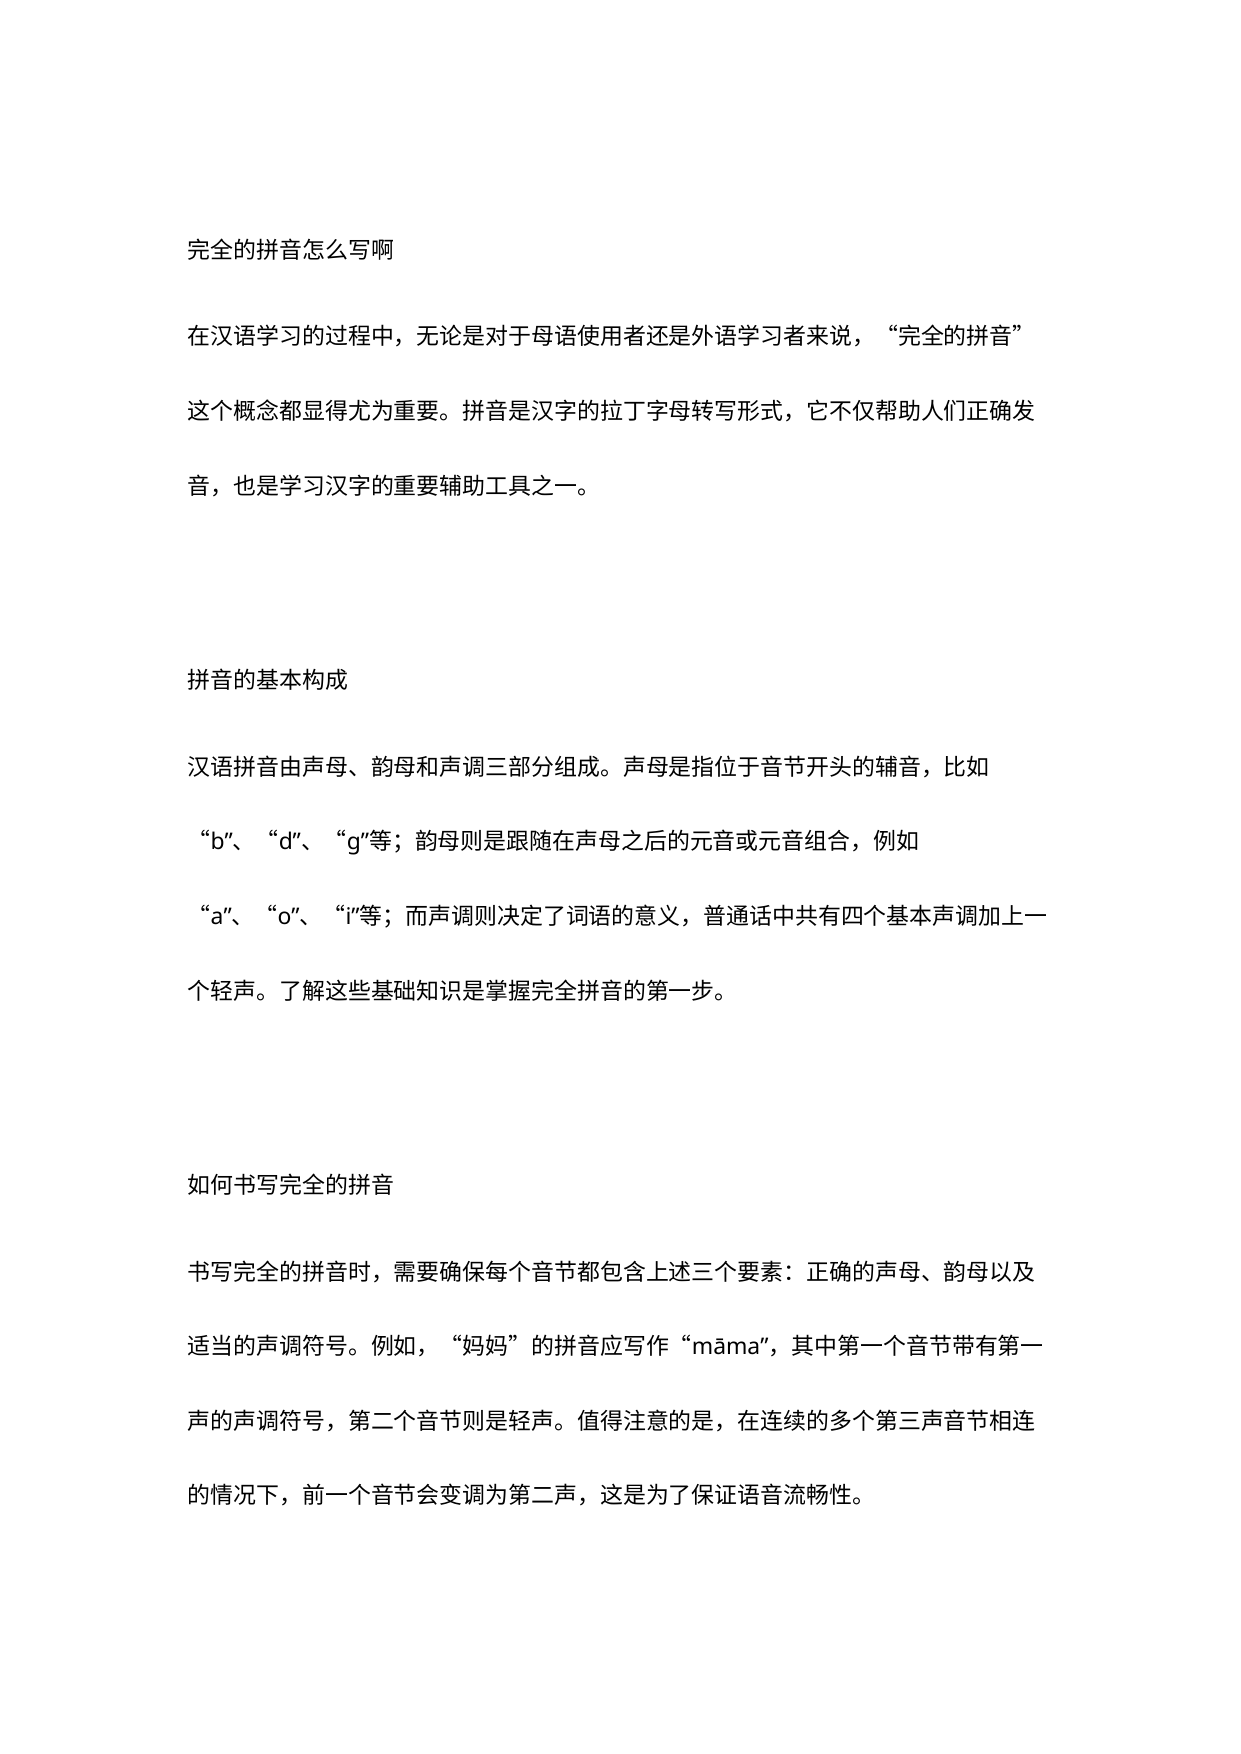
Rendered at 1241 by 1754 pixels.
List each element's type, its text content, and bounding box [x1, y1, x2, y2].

text 在汉语学习的过程中，无论是对于母语使用者还是外语学习者来说，“完全的拼音”这个概念都显得尤为重要。拼音是汉字的拉丁字母转写形式，它不仅帮助人们正确发音，也是学习汉字的重要辅助工具之一。 [187, 302, 1053, 517]
text 如何书写完全的拼音 [187, 1151, 1053, 1216]
text 拼音的基本构成 [187, 646, 1053, 711]
text 完全的拼音怎么写啊 [187, 216, 1053, 281]
text 汉语拼音由声母、韵母和声调三部分组成。声母是指位于音节开头的辅音，比如“b”、“d”、“g”等；韵母则是跟随在声母之后的元音或元音组合，例如“a”、“o”、“i”等；而声调则决定了词语的意义，普通话中共有四个基本声调加上一个轻声。了解这些基础知识是掌握完全拼音的第一步。 [187, 733, 1053, 1022]
text 书写完全的拼音时，需要确保每个音节都包含上述三个要素：正确的声母、韵母以及适当的声调符号。例如，“妈妈”的拼音应写作“māma”，其中第一个音节带有第一声的声调符号，第二个音节则是轻声。值得注意的是，在连续的多个第三声音节相连的情况下，前一个音节会变调为第二声，这是为了保证语音流畅性。 [187, 1237, 1053, 1527]
